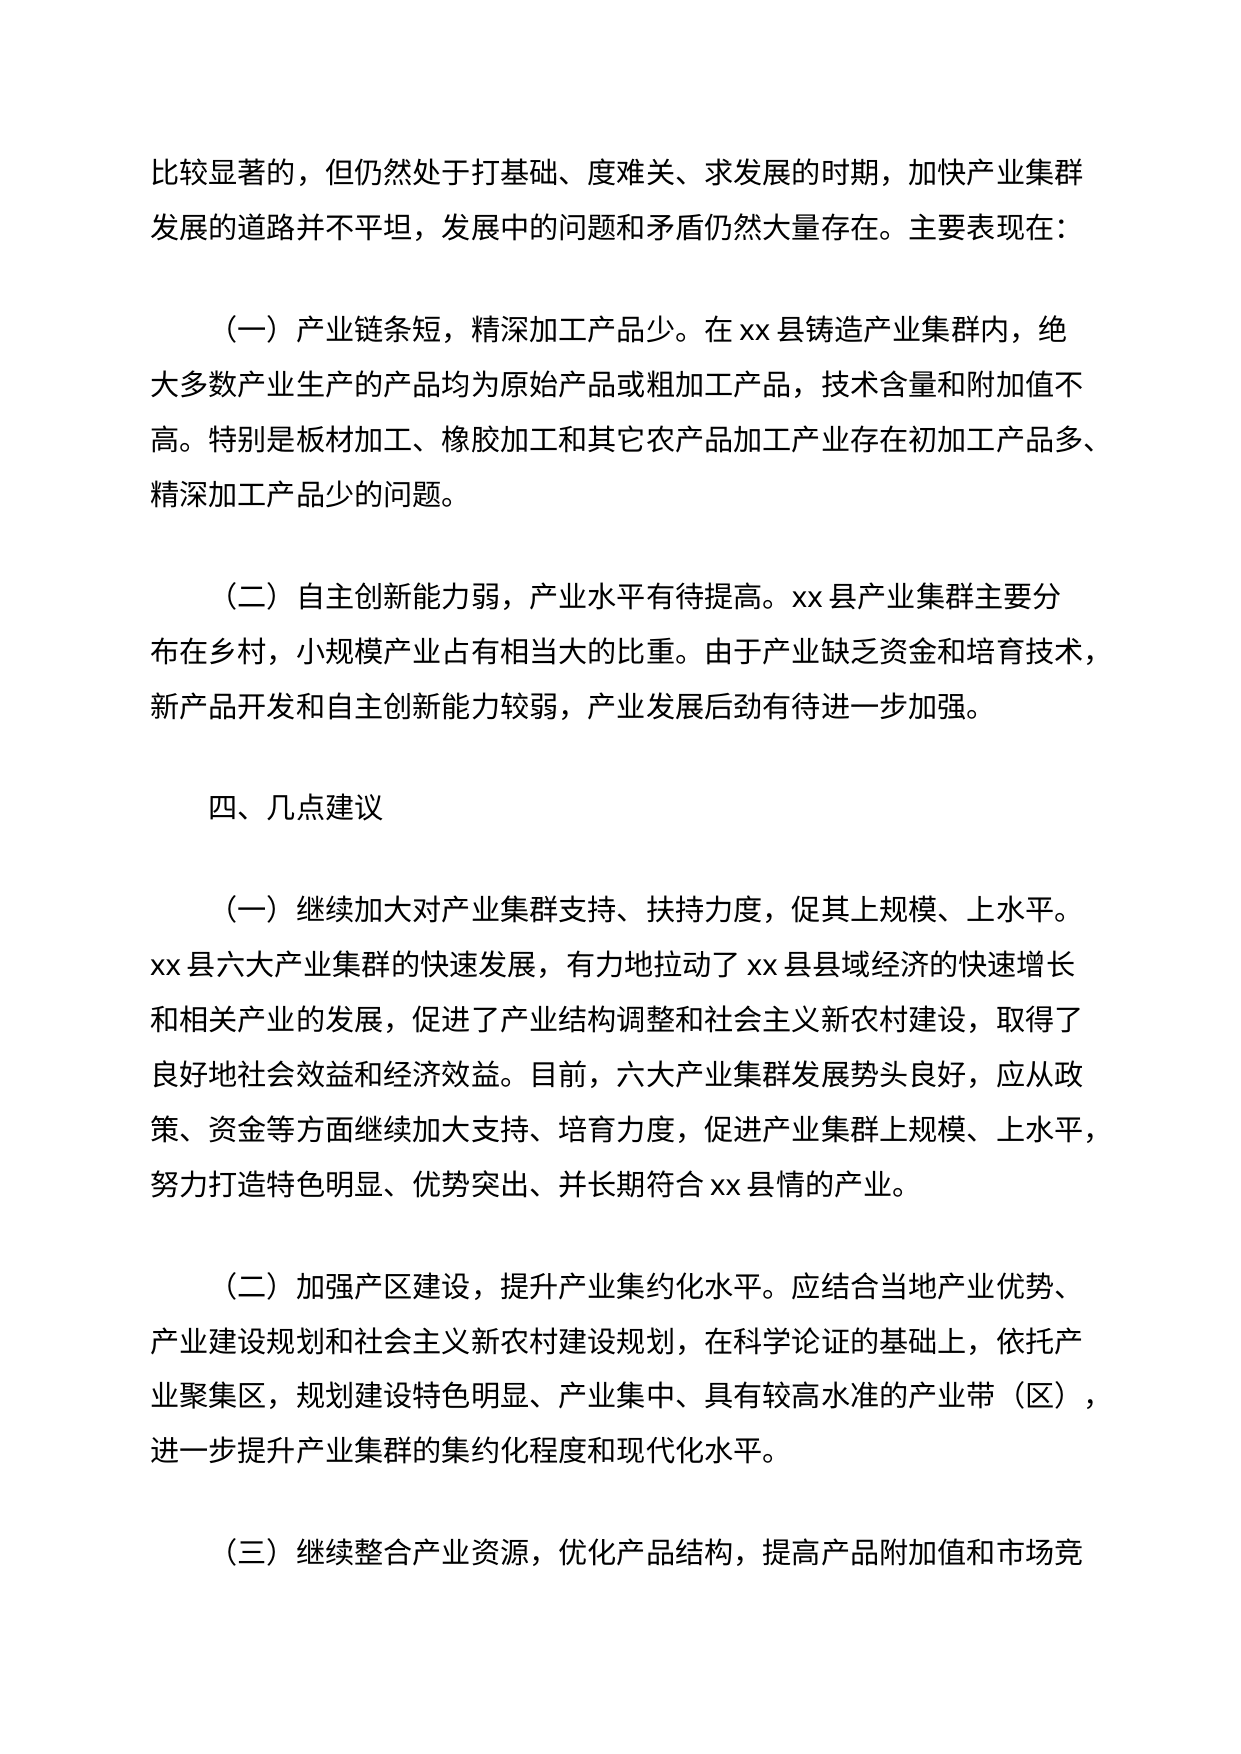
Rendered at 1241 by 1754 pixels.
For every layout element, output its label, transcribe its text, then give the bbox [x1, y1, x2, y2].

text （一）产业链条短，精深加工产品少。在xx县铸造产业集群内，绝大多数产业生产的产品均为原始产品或粗加工产品，技术含量和附加值不高。特别是板材加工、橡胶加工和其它农产品加工产业存在初加工产品多、精深加工产品少的问题。 [150, 307, 1090, 514]
text （二）自主创新能力弱，产业水平有待提高。xx县产业集群主要分布在乡村，小规模产业占有相当大的比重。由于产业缺乏资金和培育技术，新产品开发和自主创新能力较弱，产业发展后劲有待进一步加强。 [150, 573, 1090, 725]
text （二）加强产区建设，提升产业集约化水平。应结合当地产业优势、产业建设规划和社会主义新农村建设规划，在科学论证的基础上，依托产业聚集区，规划建设特色明显、产业集中、具有较高水准的产业带（区），进一步提升产业集群的集约化程度和现代化水平。 [150, 1263, 1090, 1470]
text （一）继续加大对产业集群支持、扶持力度，促其上规模、上水平。xx县六大产业集群的快速发展，有力地拉动了xx县县域经济的快速增长和相关产业的发展，促进了产业结构调整和社会主义新农村建设，取得了良好地社会效益和经济效益。目前，六大产业集群发展势头良好，应从政策、资金等方面继续加大支持、培育力度，促进产业集群上规模、上水平，努力打造特色明显、优势突出、并长期符合xx县情的产业。 [150, 887, 1090, 1204]
text 四、几点建议 [150, 785, 1090, 827]
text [150, 150, 1090, 247]
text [150, 1530, 1090, 1572]
